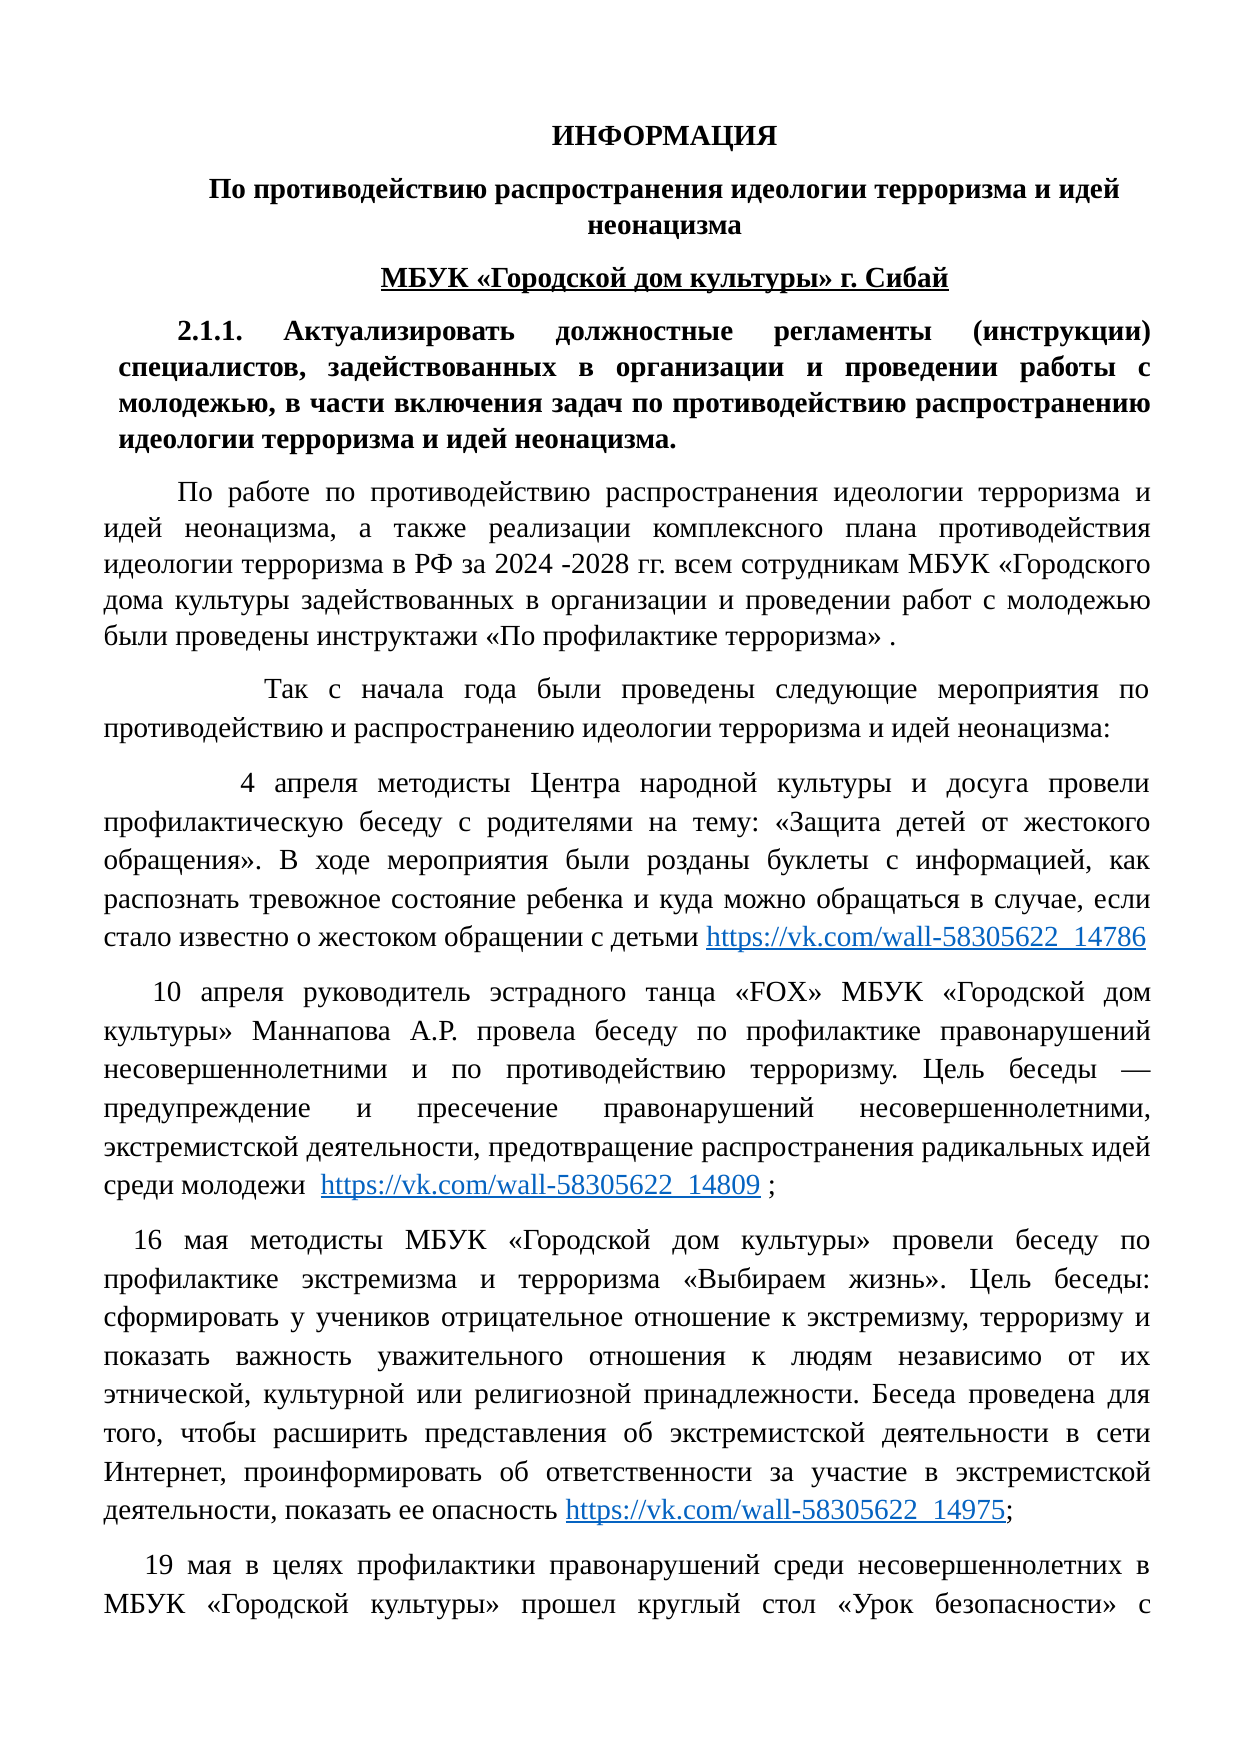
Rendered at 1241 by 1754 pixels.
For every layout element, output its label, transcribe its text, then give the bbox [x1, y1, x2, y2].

text 16 мая методисты МБУК «Городской дом культуры» провели беседу по профилактике экстремизма и терроризма «Выбираем жизнь». Цель беседы: сформировать у учеников отрицательное отношение к экстремизму, терроризму и показать важность уважительного отношения к людям независимо от их этнической, культурной или религиозной принадлежности. Беседа проведена для того, чтобы расширить представления об экстремистской деятельности в сети Интернет, проинформировать об ответственности за участие в экстремистской деятельности, показать ее опасность https://vk.com/wall-58305622_14975; [103, 1222, 1152, 1526]
text Так с начала года были проведены следующие мероприятия по противодействию и распространению идеологии терроризма и идей неонацизма: [103, 671, 1152, 743]
text 10 апреля руководитель эстрадного танца «FOX» МБУК «Городской дом культуры» Маннапова А.Р. провела беседу по профилактике правонарушений несовершеннолетними и по противодействию терроризму. Цель беседы — предупреждение и пресечение правонарушений несовершеннолетними, экстремистской деятельности, предотвращение распространения радикальных идей среди молодежи https://vk.com/wall-58305622_14809 ; [103, 974, 1152, 1201]
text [103, 1547, 1152, 1619]
text 2.1.1. Актуализировать должностные регламенты (инструкции) специалистов, задействованных в организации и проведении работы с молодежью, в части включения задач по противодействию распространению идеологии терроризма и идей неонацизма. [118, 313, 1152, 455]
text По работе по противодействию распространения идеологии терроризма и идей неонацизма, а также реализации комплексного плана противодействия идеологии терроризма в РФ за 2024 -2028 гг. всем сотрудникам МБУК «Городского дома культуры задействованных в организации и проведении работ с молодежью были проведены инструктажи «По профилактике терроризма» . [103, 474, 1152, 652]
text ИНФОРМАЦИЯ [177, 118, 1152, 152]
text 4 апреля методисты Центра народной культуры и досуга провели профилактическую беседу с родителями на тему: «Защита детей от жестокого обращения». В ходе мероприятия были розданы буклеты с информацией, как распознать тревожное состояние ребенка и куда можно обращаться в случае, если стало известно о жестоком обращении с детьми https://vk.com/wall-58305622_14786 [103, 765, 1152, 953]
text По противодействию распространения идеологии терроризма и идей неонацизма [177, 171, 1152, 241]
text МБУК «Городской дом культуры» г. Сибай [177, 260, 1152, 293]
